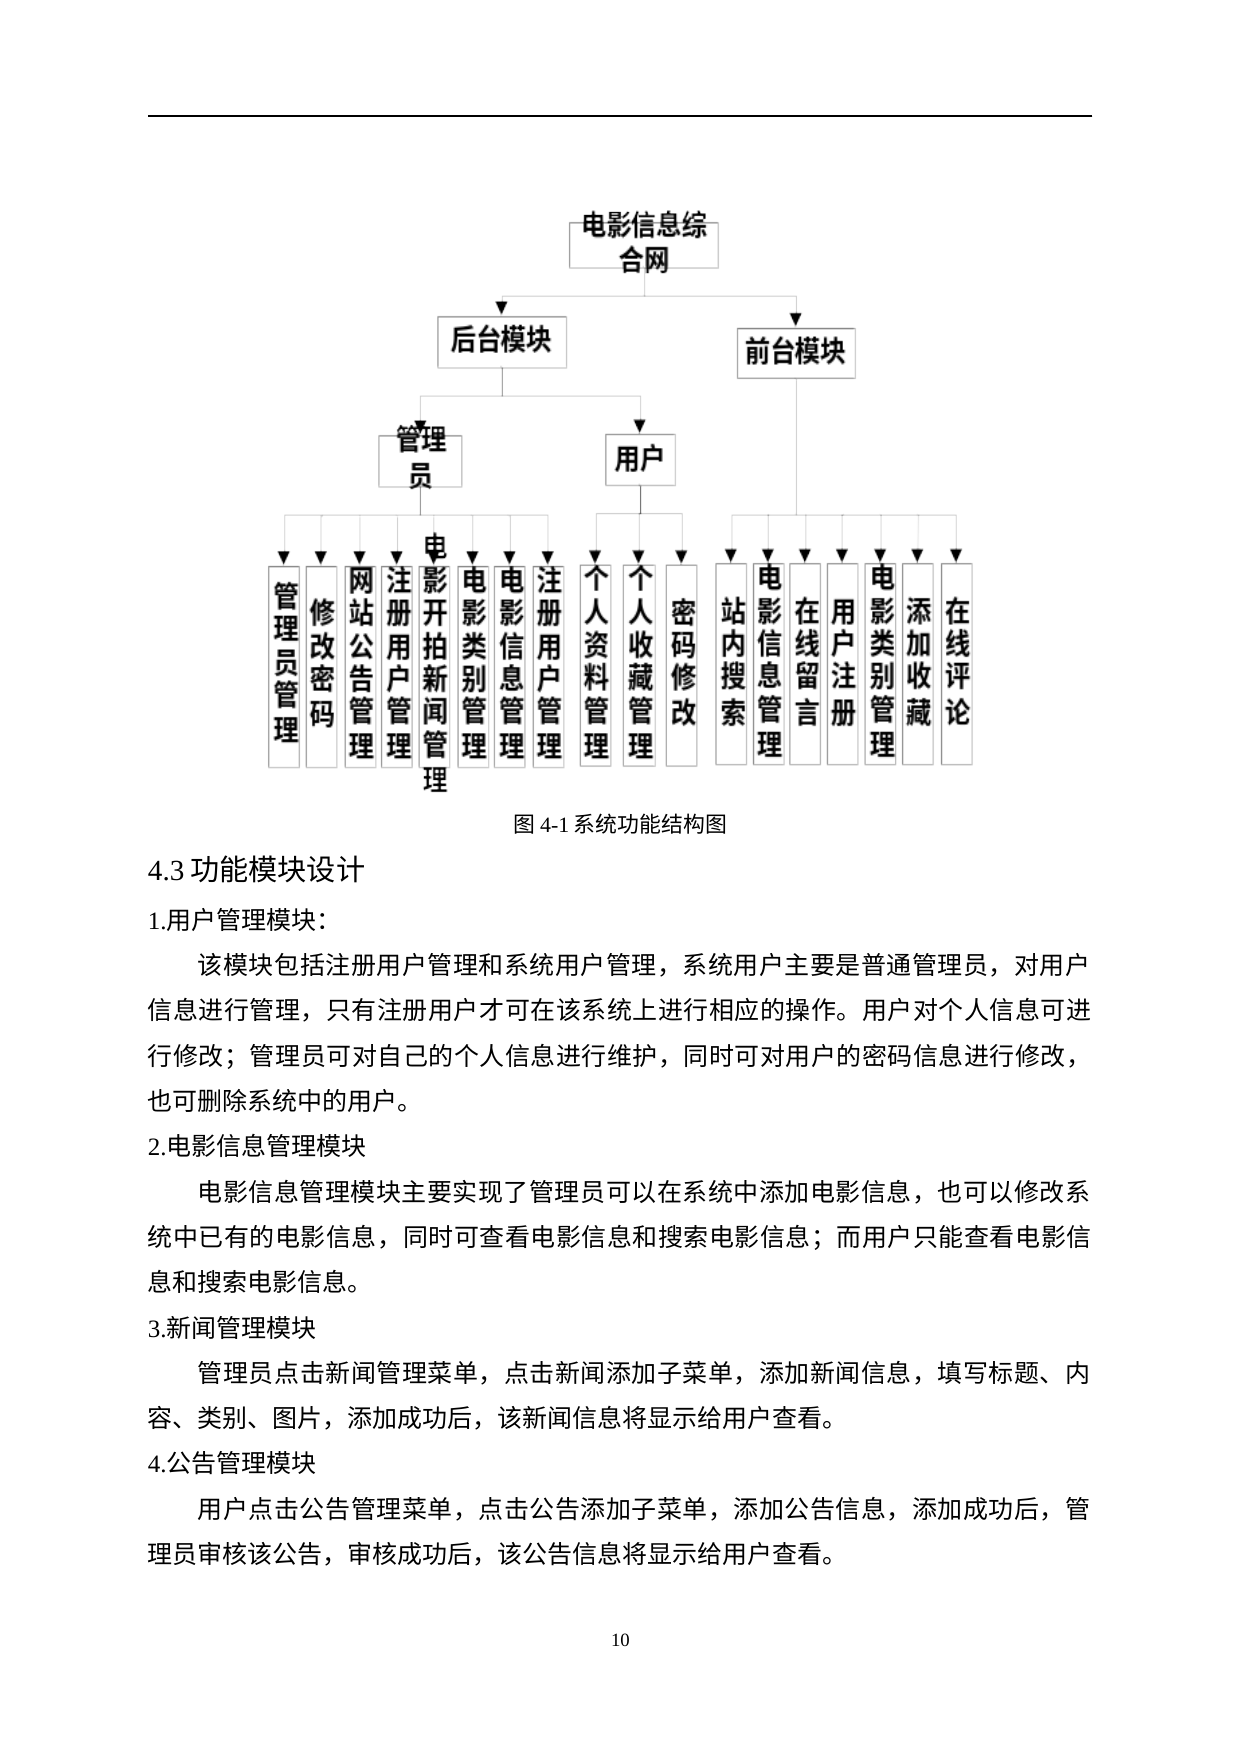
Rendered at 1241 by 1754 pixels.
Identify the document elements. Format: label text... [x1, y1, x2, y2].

subtitle 4.3功能模块设计 [148, 847, 1092, 889]
text 图4-1系统功能结构图 [148, 807, 1092, 839]
text 电影信息管理模块主要实现了管理员可以在系统中添加电影信息，也可以修改系统中已有的电影信息，同时可查看电影信息和搜索电影信息；而用户只能查看电影信息和搜索电影信息。 [148, 1172, 1092, 1299]
list 电影信息管理模块 [148, 1127, 1092, 1163]
list 新闻管理模块 [148, 1308, 1092, 1344]
text 管理员点击新闻管理菜单，点击新闻添加子菜单，添加新闻信息，填写标题、内容、类别、图片，添加成功后，该新闻信息将显示给用户查看。 [148, 1353, 1092, 1435]
text 该模块包括注册用户管理和系统用户管理，系统用户主要是普通管理员，对用户信息进行管理，只有注册用户才可在该系统上进行相应的操作。用户对个人信息可进行修改；管理员可对自己的个人信息进行维护，同时可对用户的密码信息进行修改，也可删除系统中的用户。 [148, 946, 1092, 1118]
text 用户点击公告管理菜单，点击公告添加子菜单，添加公告信息，添加成功后，管理员审核该公告，审核成功后，该公告信息将显示给用户查看。 [148, 1489, 1092, 1571]
list 用户管理模块： [148, 900, 1092, 936]
list 公告管理模块 [148, 1444, 1092, 1480]
